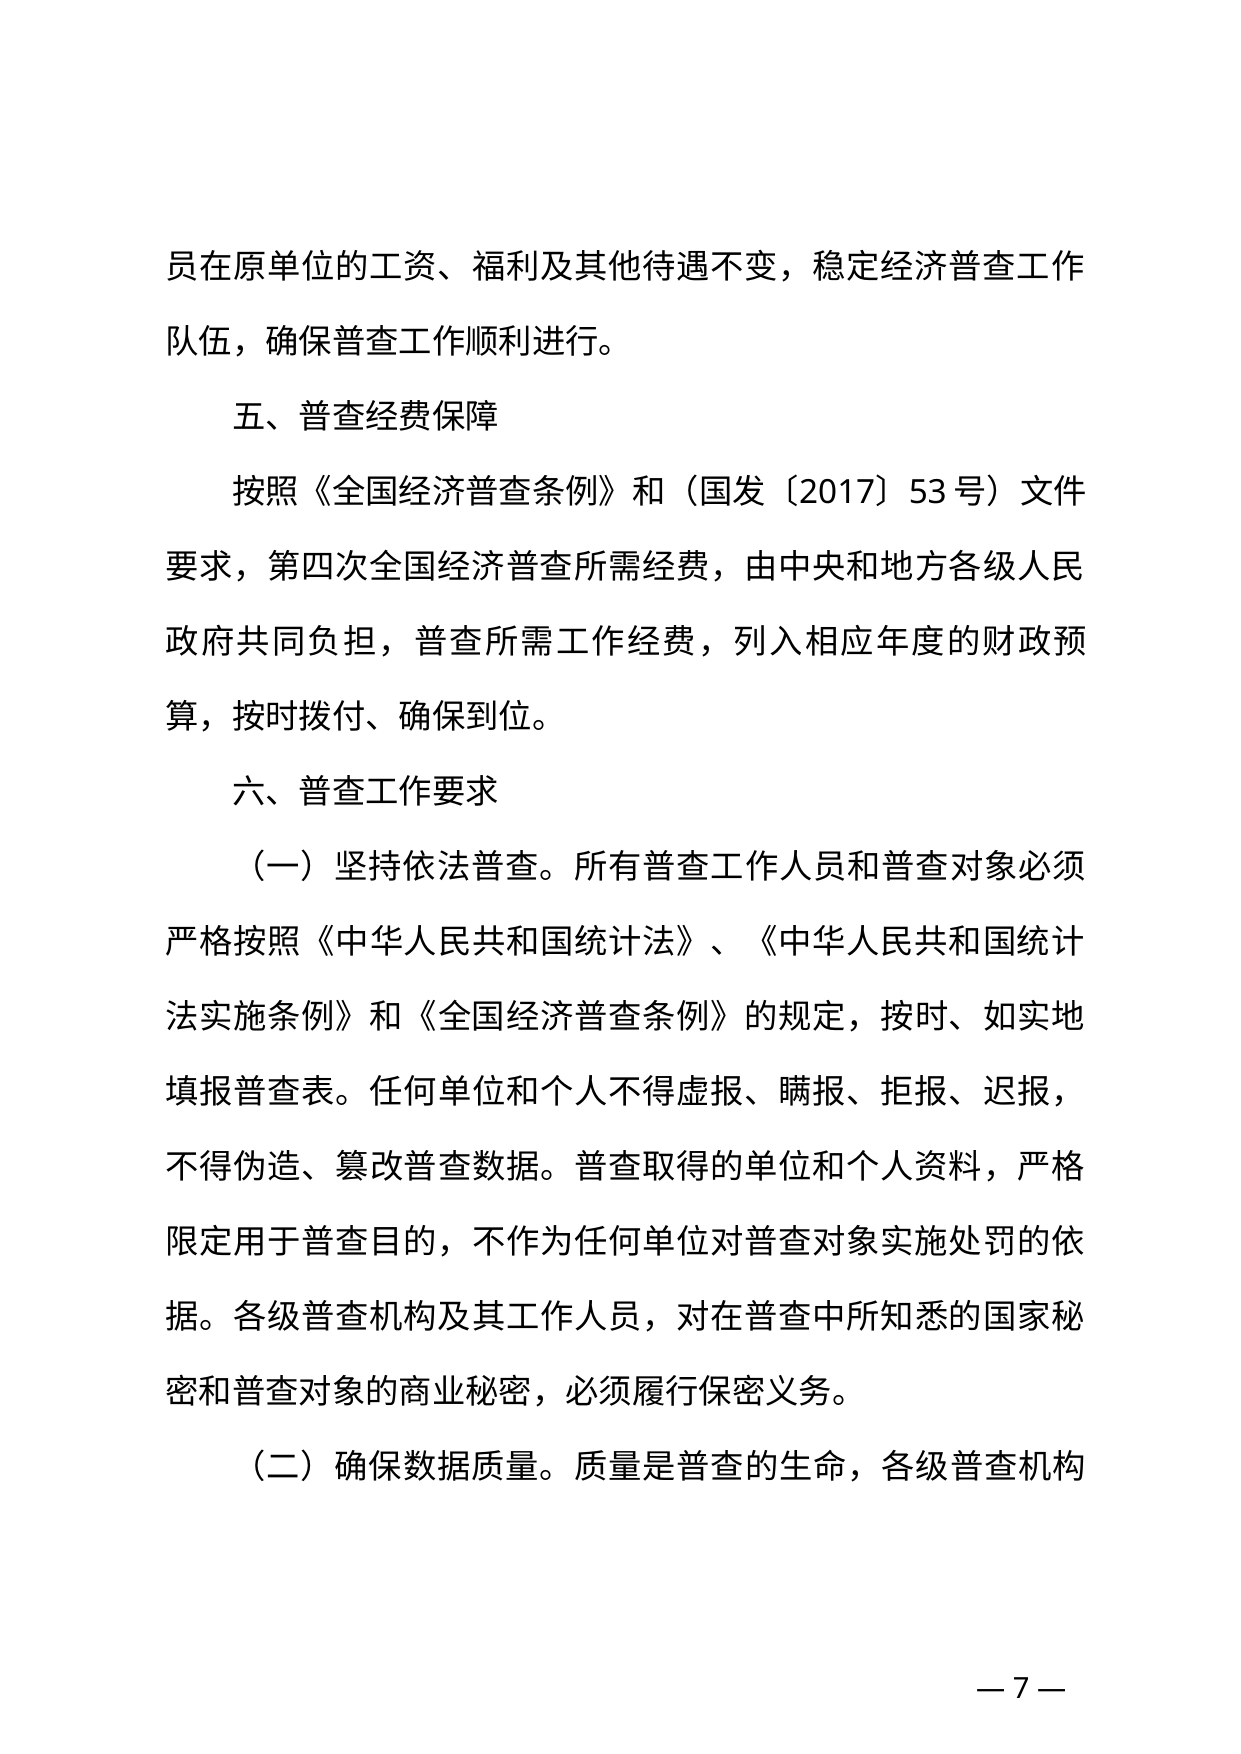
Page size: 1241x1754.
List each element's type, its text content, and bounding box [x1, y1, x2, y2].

text 六、普查工作要求 [165, 752, 1087, 827]
text 按照《全国经济普查条例》和（国发〔2017〕53号）文件要求，第四次全国经济普查所需经费，由中央和地方各级人民政府共同负担，普查所需工作经费，列入相应年度的财政预算，按时拨付、确保到位。 [165, 452, 1087, 752]
text 五、普查经费保障 [165, 377, 1087, 452]
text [165, 1427, 1087, 1502]
text （一）坚持依法普查。所有普查工作人员和普查对象必须严格按照《中华人民共和国统计法》、《中华人民共和国统计法实施条例》和《全国经济普查条例》的规定，按时、如实地填报普查表。任何单位和个人不得虚报、瞒报、拒报、迟报，不得伪造、篡改普查数据。普查取得的单位和个人资料，严格限定用于普查目的，不作为任何单位对普查对象实施处罚的依据。各级普查机构及其工作人员，对在普查中所知悉的国家秘密和普查对象的商业秘密，必须履行保密义务。 [165, 827, 1087, 1427]
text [165, 227, 1087, 377]
